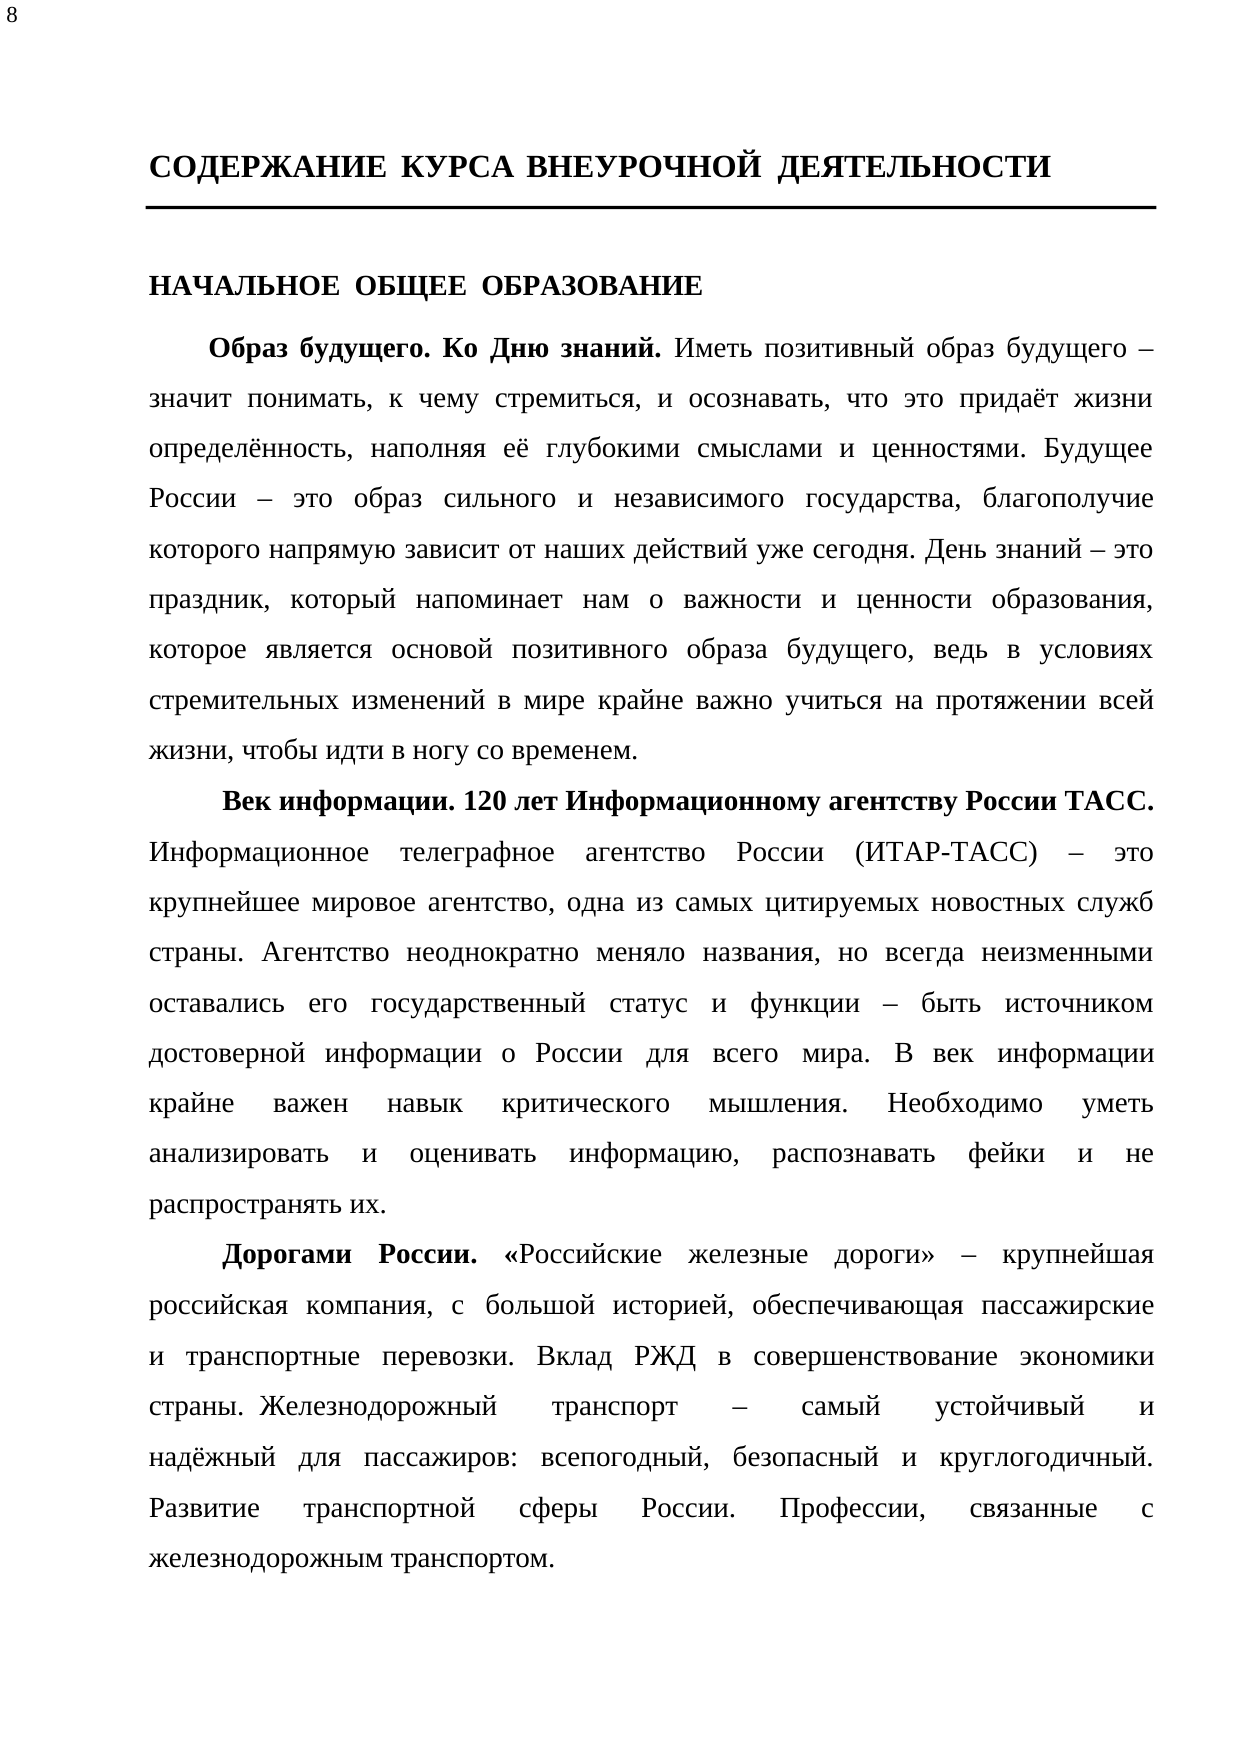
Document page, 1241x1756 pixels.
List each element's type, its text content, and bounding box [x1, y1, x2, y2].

text Век информации. 120 лет Информационному агентству России ТАСС. Информационное телеграфное агентство России (ИТАР-ТАСС) – это крупнейшее мировое агентство, одна из самых цитируемых новостных служб страны. Агентство неоднократно меняло названия, но всегда неизменными оставались его государственный статус и функции – быть источником достоверной информации о России для всего мира. В век информации крайне важен навык критического мышления. Необходимо уметь анализировать и оценивать информацию, распознавать фейки и не распространять их. [148, 783, 1154, 1219]
text Образ будущего. Ко Дню знаний. Иметь позитивный образ будущего – значит понимать, к чему стремиться, и осознавать, что это придаёт жизни определённость, наполняя её глубокими смыслами и ценностями. Будущее России – это образ сильного и независимого государства, благополучие которого напрямую зависит от наших действий уже сегодня. День знаний – это праздник, который напоминает нам о важности и ценности образования, которое является основой позитивного образа будущего, ведь в условиях стремительных изменений в мире крайне важно учиться на протяжении всей жизни, чтобы идти в ногу со временем. [148, 330, 1154, 766]
text Дорогами России. «Российские железные дороги» – крупнейшая российская компания, с большой историей, обеспечивающая пассажирские и транспортные перевозки. Вклад РЖД в совершенствование экономики страны. Железнодорожный транспорт – самый устойчивый и надёжный для пассажиров: всепогодный, безопасный и круглогодичный. Развитие транспортной сферы России. Профессии, связанные с железнодорожным транспортом. [148, 1237, 1155, 1574]
subtitle НАЧАЛЬНОЕ ОБЩЕЕ ОБРАЗОВАНИЕ [148, 268, 1167, 301]
subtitle СОДЕРЖАНИЕ КУРСА ВНЕУРОЧНОЙ ДЕЯТЕЛЬНОСТИ [148, 147, 1167, 184]
